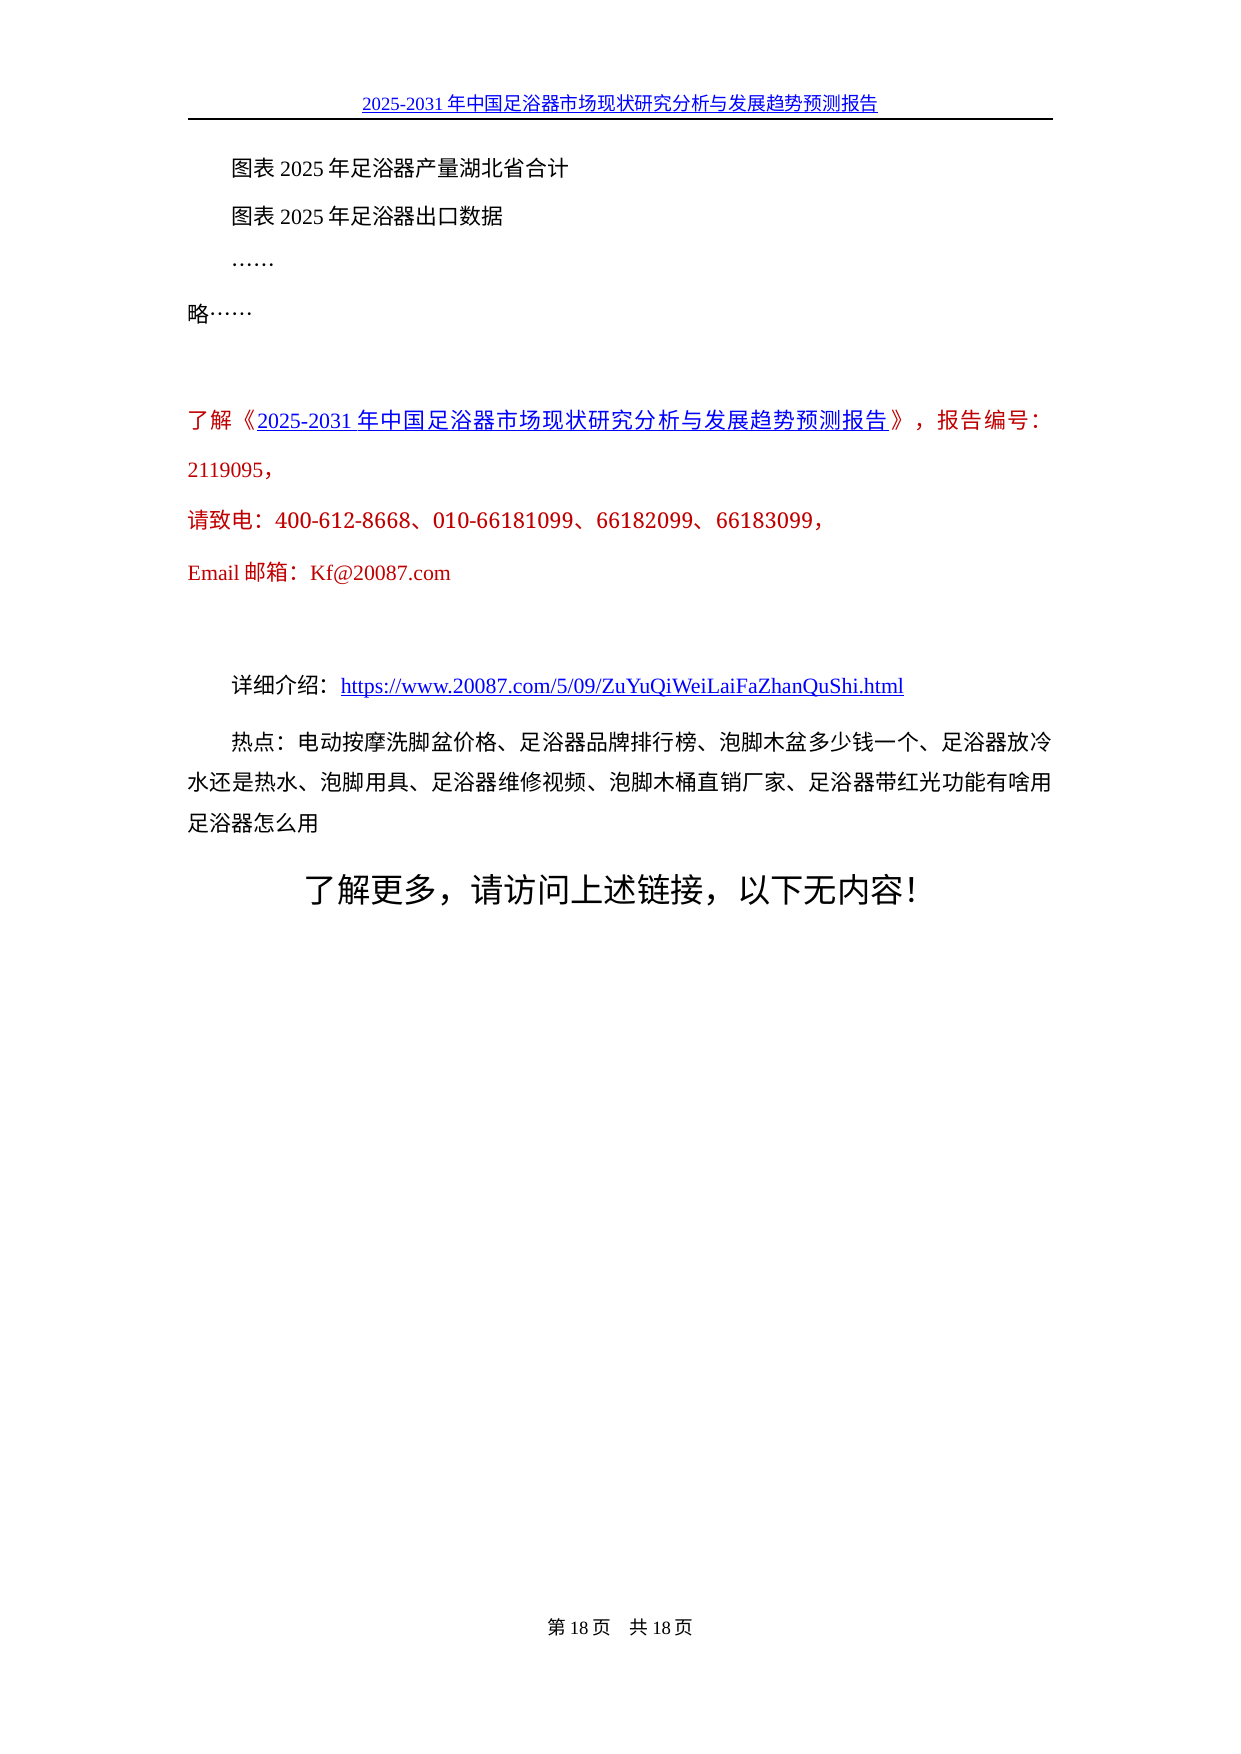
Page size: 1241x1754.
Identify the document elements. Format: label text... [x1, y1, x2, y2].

text 热点：电动按摩洗脚盆价格、足浴器品牌排行榜、泡脚木盆多少钱一个、足浴器放冷水还是热水、泡脚用具、足浴器维修视频、泡脚木桶直销厂家、足浴器带红光功能有啥用、足浴器怎么用 [187, 724, 1053, 838]
text 详细介绍：https://www.20087.com/5/09/ZuYuQiWeiLaiFaZhanQuShi.html [187, 668, 1053, 700]
text Email邮箱：Kf@20087.com [187, 555, 1053, 587]
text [187, 150, 1053, 329]
text 了解《2025-2031年中国足浴器市场现状研究分析与发展趋势预测报告》，报告编号：2119095， [187, 403, 1053, 484]
title 了解更多，请访问上述链接，以下无内容！ [187, 856, 1053, 921]
text 请致电：400-612-8668、010-66181099、66182099、66183099， [187, 503, 1053, 536]
